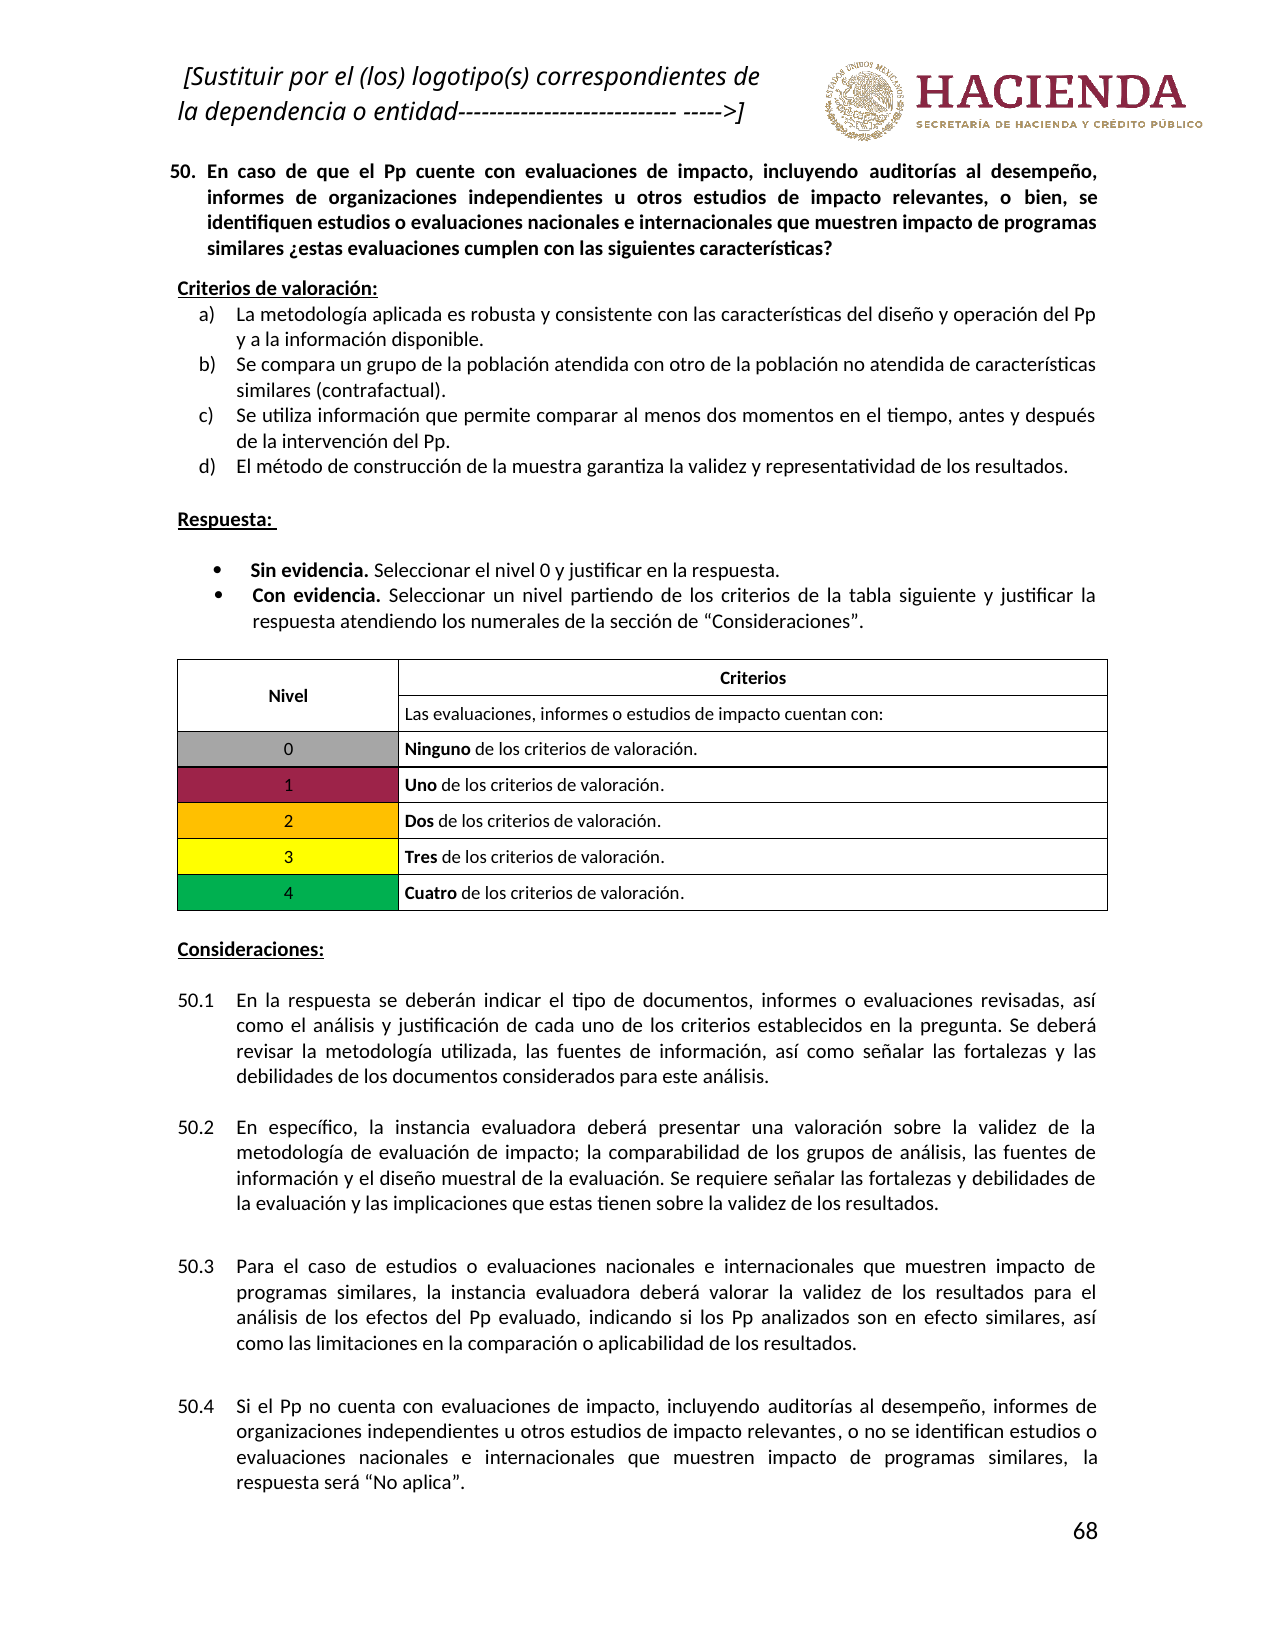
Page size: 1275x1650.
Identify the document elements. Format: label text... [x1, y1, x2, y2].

list El método de construcción de la muestra garantiza la validez y representatividad de los resultados. [199, 453, 1098, 479]
list Para el caso de estudios o evaluaciones nacionales e internacionales que muestren impacto de programas similares, la instancia evaluadora deberá valorar la validez de los resultados para el análisis de los efectos del Pp evaluado, indicando si los Pp analizados son en efecto similares, así como las limitaciones en la comparación o aplicabilidad de los resultados. [177, 1254, 1098, 1355]
table_cell Uno de los criterios de valoración. [399, 768, 1107, 802]
list La metodología aplicada es robusta y consistente con las características del diseño y operación del Pp y a la información disponible. [199, 301, 1098, 352]
list En específico, la instancia evaluadora deberá presentar una valoración sobre la validez de la metodología de evaluación de impacto; la comparabilidad de los grupos de análisis, las fuentes de información y el diseño muestral de la evaluación. Se requiere señalar las fortalezas y debilidades de la evaluación y las implicaciones que estas tienen sobre la validez de los resultados. [177, 1114, 1098, 1216]
picture [824, 60, 1203, 142]
table_cell 0 [178, 732, 398, 766]
table_cell Cuatro de los criterios de valoración. [399, 875, 1107, 910]
list Si el Pp no cuenta con evaluaciones de impacto, incluyendo auditorías al desempeño, informes de organizaciones independientes u otros estudios de impacto relevantes, o no se identifican estudios o evaluaciones nacionales e internacionales que muestren impacto de programas similares, la respuesta será “No aplica”. [177, 1393, 1098, 1495]
table_cell Dos de los criterios de valoración. [399, 803, 1107, 838]
list Se compara un grupo de la población atendida con otro de la población no atendida de características similares (contrafactual). [199, 352, 1098, 402]
list Consideraciones: [177, 936, 1098, 962]
list En la respuesta se deberán indicar el tipo de documentos, informes o evaluaciones revisadas, así como el análisis y justificación de cada uno de los criterios establecidos en la pregunta. Se deberá revisar la metodología utilizada, las fuentes de información, así como señalar las fortalezas y las debilidades de los documentos considerados para este análisis. [177, 987, 1098, 1089]
table_cell 1 [178, 768, 398, 802]
table_cell 2 [178, 803, 398, 838]
table_cell Las evaluaciones, informes o estudios de impacto cuentan con: [399, 696, 1107, 731]
table_cell Ninguno de los criterios de valoración. [399, 732, 1107, 766]
text Criterios de valoración: [177, 275, 1098, 301]
table_header Nivel [178, 660, 398, 731]
list En caso de que el Pp cuente con evaluaciones de impacto, incluyendo auditorías al desempeño, informes de organizaciones independientes u otros estudios de impacto relevantes, o bien, se identifiquen estudios o evaluaciones nacionales e internacionales que muestren impacto de programas similares ¿estas evaluaciones cumplen con las siguientes características? [169, 158, 1098, 260]
list Se utiliza información que permite comparar al menos dos momentos en el tiempo, antes y después de la intervención del Pp. [199, 402, 1098, 453]
table_cell Tres de los criterios de valoración. [399, 839, 1107, 874]
table_header Criterios [399, 660, 1107, 695]
text Respuesta: [177, 507, 1098, 532]
table_cell 4 [178, 875, 398, 910]
list Sin evidencia. Seleccionar el nivel 0 y justificar en la respuesta. [213, 557, 1098, 583]
table_cell 3 [178, 839, 398, 874]
list Con evidencia. Seleccionar un nivel partiendo de los criterios de la tabla siguiente y justificar la respuesta atendiendo los numerales de la sección de “Consideraciones”. [215, 583, 1098, 633]
